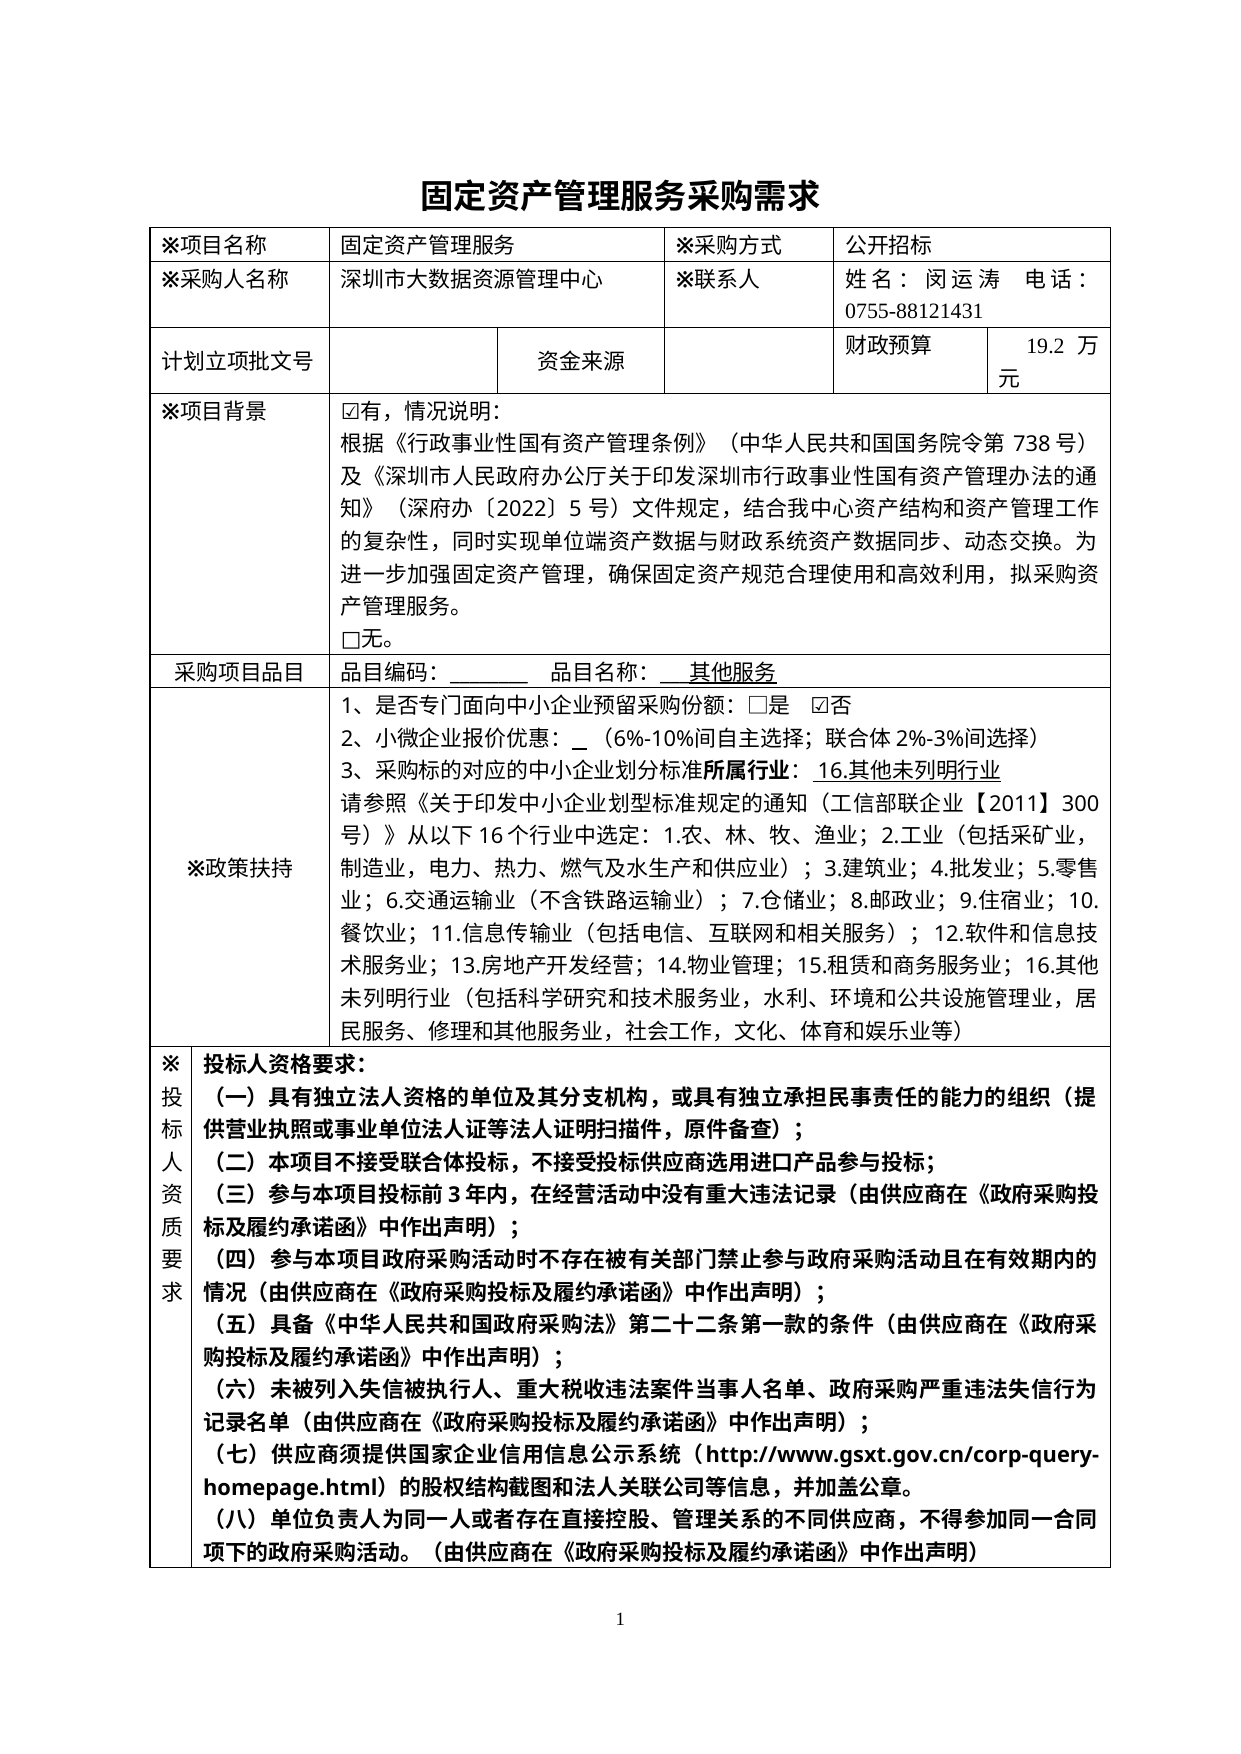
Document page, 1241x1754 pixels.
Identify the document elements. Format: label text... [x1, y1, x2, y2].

table_cell ※项目背景 [151, 394, 329, 654]
title 固定资产管理服务采购需求 [187, 162, 1053, 227]
table_header ※采购方式 [665, 228, 833, 261]
table_cell 19.2 万元 [988, 328, 1110, 393]
table_cell 计划立项批文号 [151, 328, 329, 393]
table_cell 资金来源 [498, 328, 664, 393]
table_header ※项目名称 [151, 228, 329, 261]
table_cell 采购项目品目 [151, 655, 329, 687]
table_cell ※政策扶持 [151, 688, 329, 1046]
table_cell 深圳市大数据资源管理中心 [330, 262, 664, 327]
table_cell [665, 328, 833, 393]
table_header 固定资产管理服务 [330, 228, 664, 261]
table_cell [192, 1047, 1110, 1567]
table_cell 姓名：闵运涛 电话：0755-88121431 [834, 262, 1110, 327]
table_cell 品目编码：________ 品目名称：___其他服务 [330, 655, 1110, 687]
table_cell ※联系人 [665, 262, 833, 327]
table_cell ※采购人名称 [151, 262, 329, 327]
table_cell ※投标人资质要求 [151, 1047, 191, 1567]
table_cell 财政预算 [834, 328, 987, 393]
table_cell [330, 328, 497, 393]
table_cell ☑有，情况说明： 根据《行政事业性国有资产管理条例》（中华人民共和国国务院令第738号）及《深圳市人民政府办公厅关于印发深圳市行政事业性国有资产管理办法的通知》（深府办〔2022〕5 号）文件规定，结合我中心资产结构和资产管理工作的复杂性，同时实现单位端资产数据与财政系统资产数据同步、动态交换。为进一步加强固定资产管理，确保固定资产规范合理使用和高效利用，拟采购资产管理服务。 □无。 [330, 394, 1110, 654]
table_cell 1、是否专门面向中小企业预留采购份额：□是 ☑否 2、小微企业报价优惠： （6%-10%间自主选择；联合体2%-3%间选择） 3、采购标的对应的中小企业划分标准所属行业： 16.其他未列明行业 请参照《关于印发中小企业划型标准规定的通知（工信部联企业【2011】300号）》从以下16个行业中选定：1.农、林、牧、渔业；2.工业（包括采矿业，制造业，电力、热力、燃气及水生产和供应业）；3.建筑业；4.批发业；5.零售业；6.交通运输业（不含铁路运输业）；7.仓储业；8.邮政业；9.住宿业；10.餐饮业；11.信息传输业（包括电信、互联网和相关服务）；12.软件和信息技术服务业；13.房地产开发经营；14.物业管理；15.租赁和商务服务业；16.其他未列明行业（包括科学研究和技术服务业，水利、环境和公共设施管理业，居民服务、修理和其他服务业，社会工作，文化、体育和娱乐业等） [330, 688, 1110, 1046]
table_header 公开招标 [834, 228, 1110, 261]
